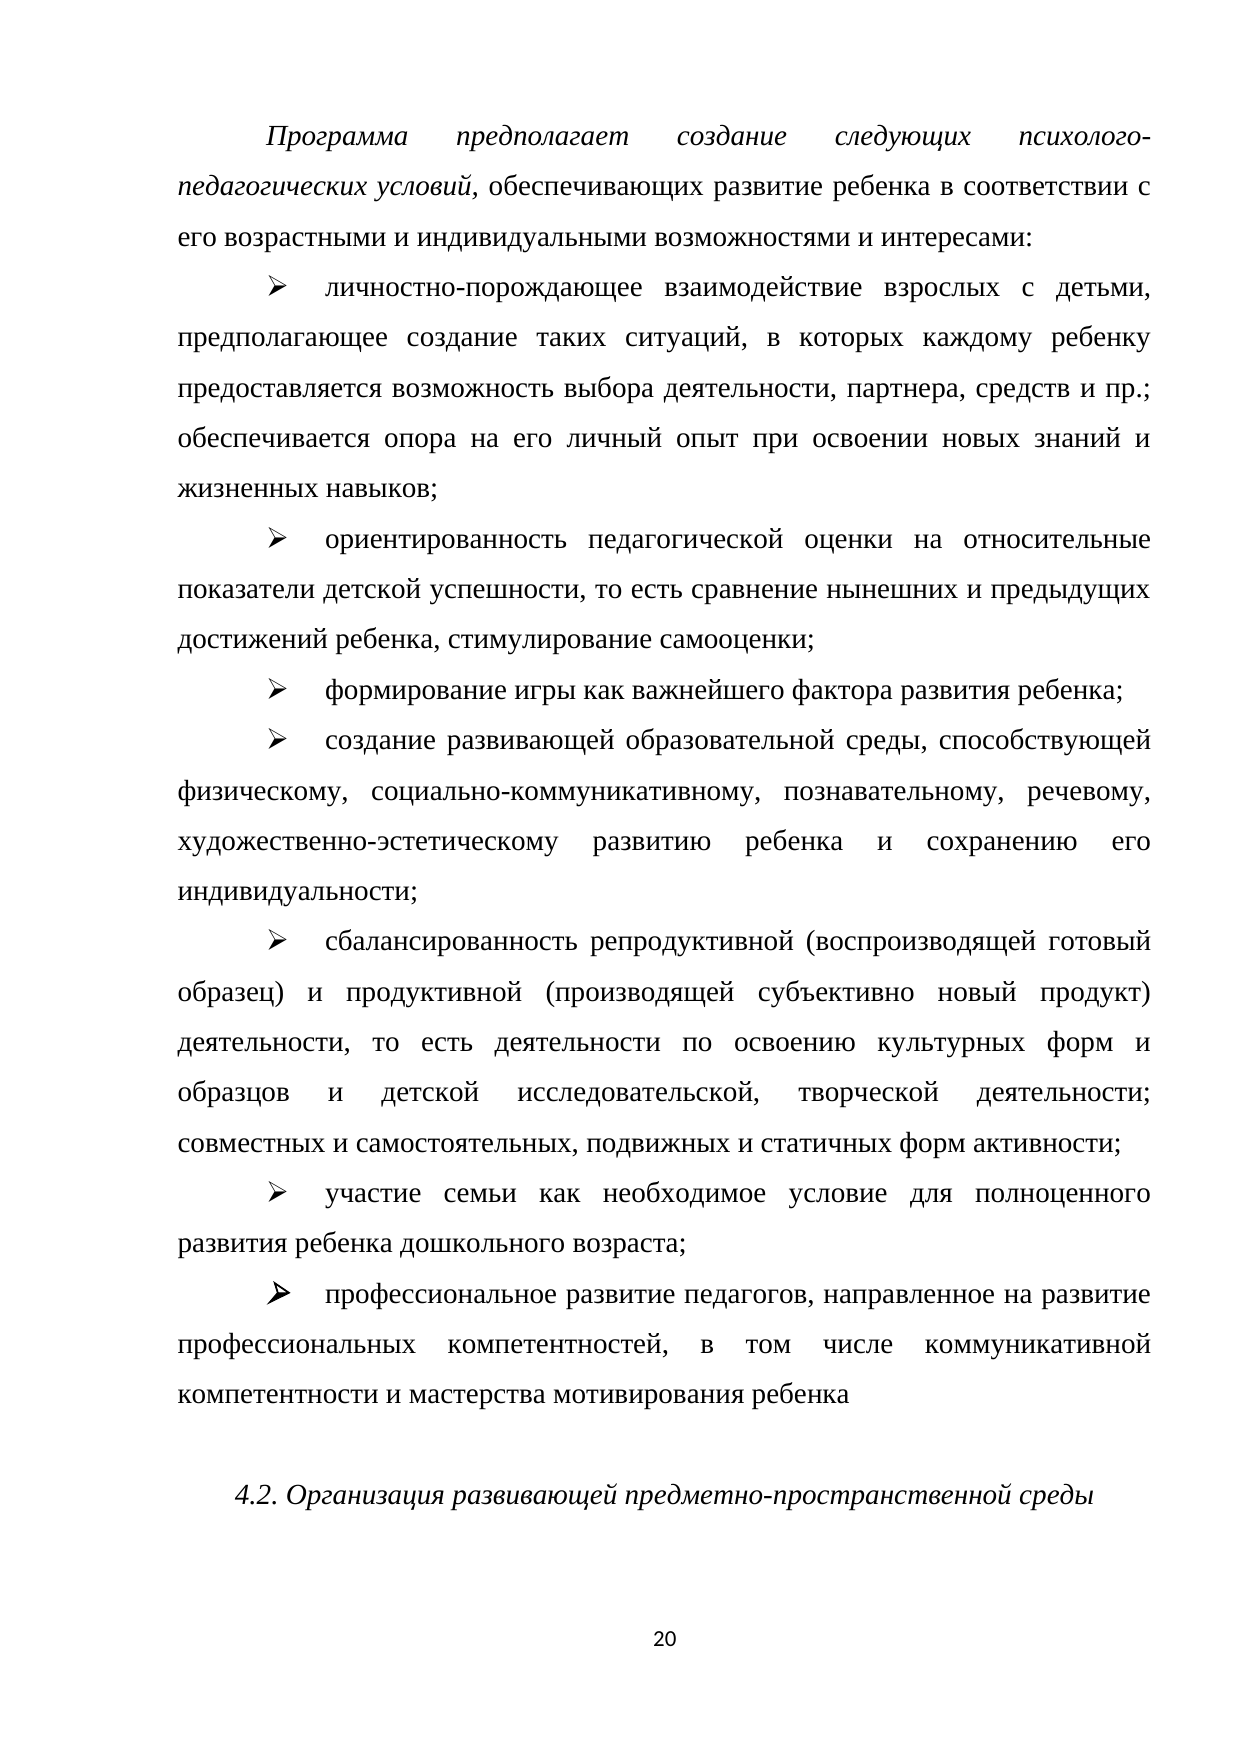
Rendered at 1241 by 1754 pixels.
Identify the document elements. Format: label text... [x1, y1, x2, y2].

text 4.2. Организация развивающей предметно-пространственной среды [177, 1477, 1152, 1511]
list личностно-порождающее взаимодействие взрослых с детьми, предполагающее создание таких ситуаций, в которых каждому ребенку предоставляется возможность выбора деятельности, партнера, средств и пр.; обеспечивается опора на его личный опыт при освоении новых знаний и жизненных навыков; [177, 269, 1152, 504]
list формирование игры как важнейшего фактора развития ребенка; [177, 672, 1152, 705]
text Программа предполагает создание следующих психолого-педагогических условий, обеспечивающих развитие ребенка в соответствии с его возрастными и индивидуальными возможностями и интересами: [177, 118, 1152, 252]
list создание развивающей образовательной среды, способствующей физическому, социально-коммуникативному, познавательному, речевому, художественно-эстетическому развитию ребенка и сохранению его индивидуальности; [177, 722, 1152, 907]
list участие семьи как необходимое условие для полноценного развития ребенка дошкольного возраста; [177, 1175, 1152, 1259]
list профессиональное развитие педагогов, направленное на развитие профессиональных компетентностей, в том числе коммуникативной компетентности и мастерства мотивирования ребенка [177, 1276, 1152, 1410]
list ориентированность педагогической оценки на относительные показатели детской успешности, то есть сравнение нынешних и предыдущих достижений ребенка, стимулирование самооценки; [177, 521, 1152, 655]
list сбалансированность репродуктивной (воспроизводящей готовый образец) и продуктивной (производящей субъективно новый продукт) деятельности, то есть деятельности по освоению культурных форм и образцов и детской исследовательской, творческой деятельности; совместных и самостоятельных, подвижных и статичных форм активности; [177, 923, 1152, 1158]
